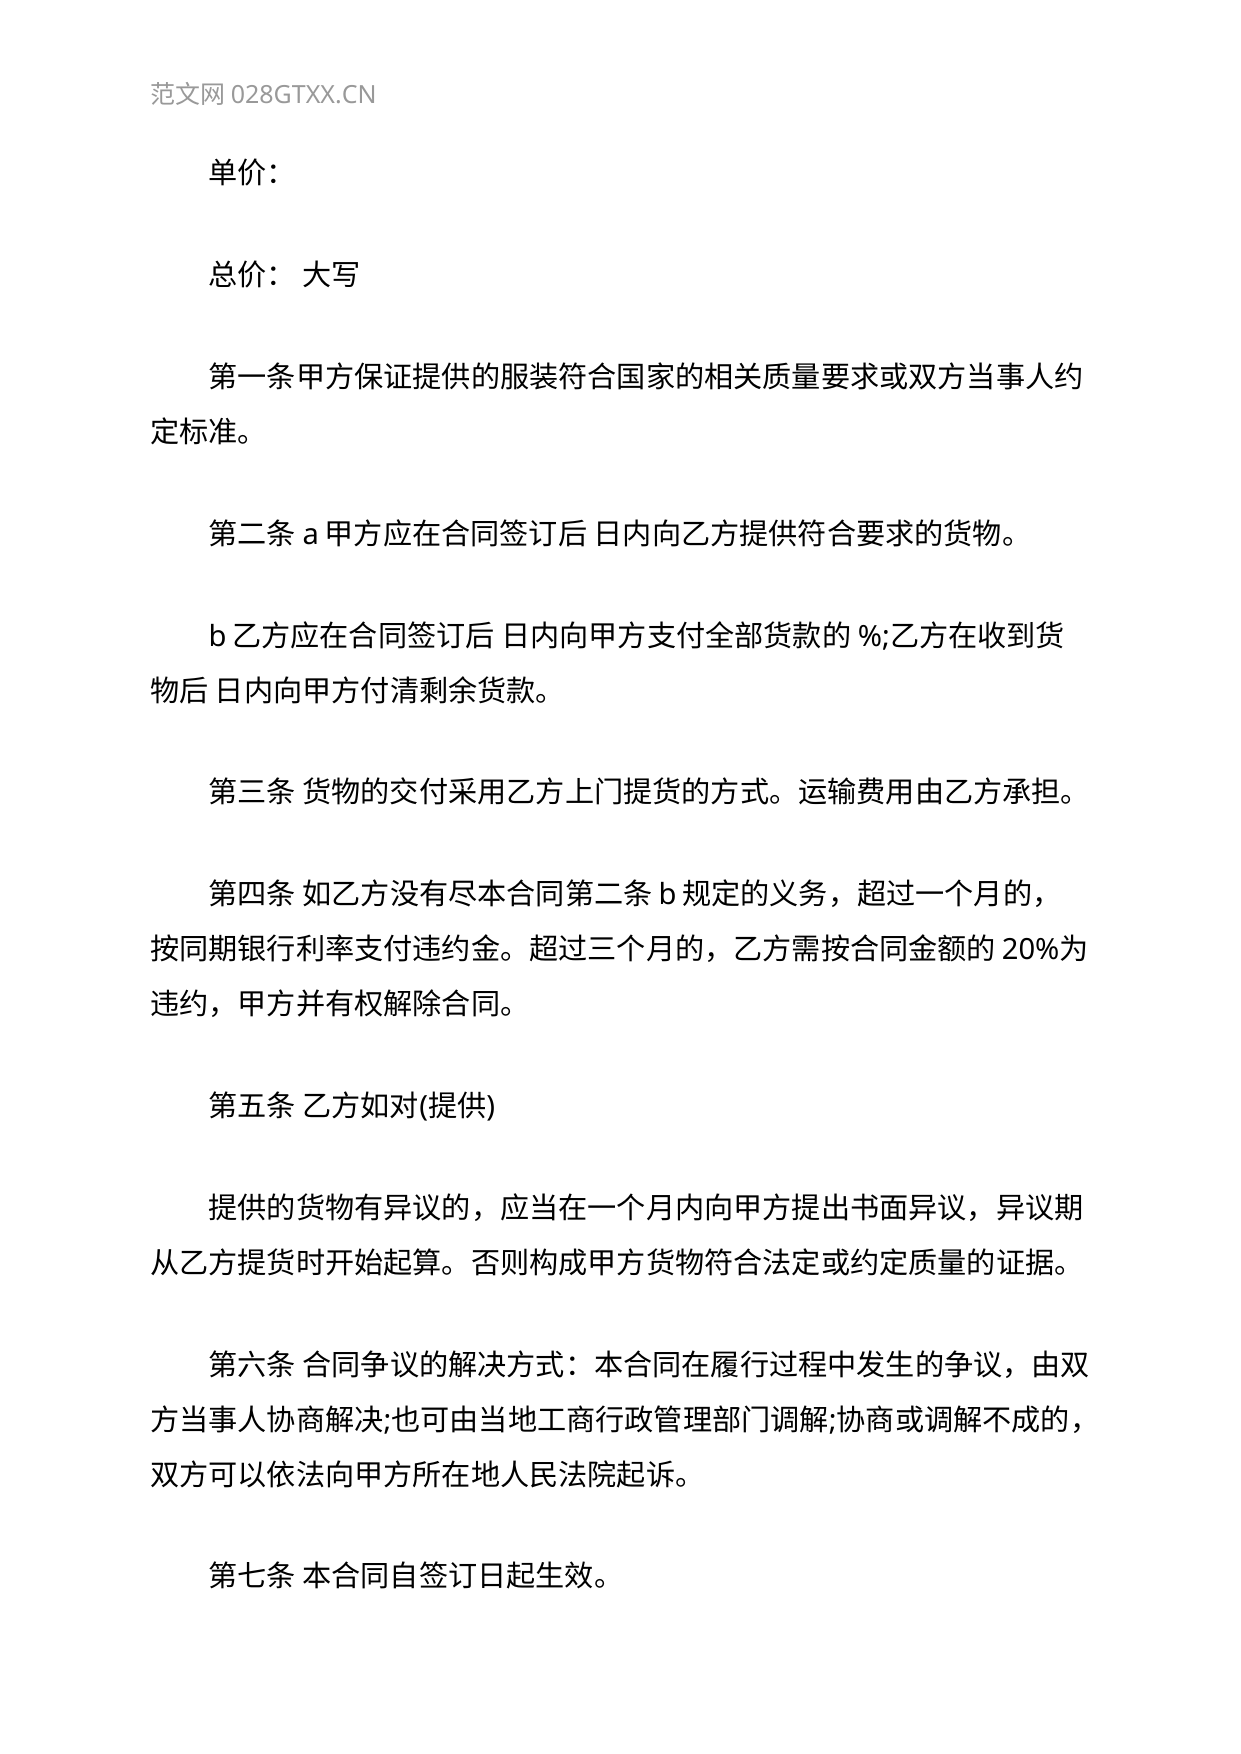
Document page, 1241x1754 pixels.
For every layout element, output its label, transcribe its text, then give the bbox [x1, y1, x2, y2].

text 第一条甲方保证提供的服装符合国家的相关质量要求或双方当事人约定标准。 [150, 353, 1090, 451]
text 第二条 a甲方应在合同签订后 日内向乙方提供符合要求的货物。 [150, 510, 1090, 553]
text 总价： 大写 [150, 252, 1090, 294]
text 第六条 合同争议的解决方式：本合同在履行过程中发生的争议，由双方当事人协商解决;也可由当地工商行政管理部门调解;协商或调解不成的，双方可以依法向甲方所在地人民法院起诉。 [150, 1341, 1090, 1493]
text 第五条 乙方如对(提供) [150, 1082, 1090, 1125]
text 第七条 本合同自签订日起生效。 [150, 1553, 1090, 1595]
text 单价： [150, 150, 1090, 192]
text b乙方应在合同签订后 日内向甲方支付全部货款的 %;乙方在收到货物后 日内向甲方付清剩余货款。 [150, 612, 1090, 709]
text 提供的货物有异议的，应当在一个月内向甲方提出书面异议，异议期从乙方提货时开始起算。否则构成甲方货物符合法定或约定质量的证据。 [150, 1184, 1090, 1282]
text 第四条 如乙方没有尽本合同第二条b规定的义务，超过一个月的，按同期银行利率支付违约金。超过三个月的，乙方需按合同金额的20%为违约，甲方并有权解除合同。 [150, 871, 1090, 1023]
text 第三条 货物的交付采用乙方上门提货的方式。运输费用由乙方承担。 [150, 769, 1090, 811]
